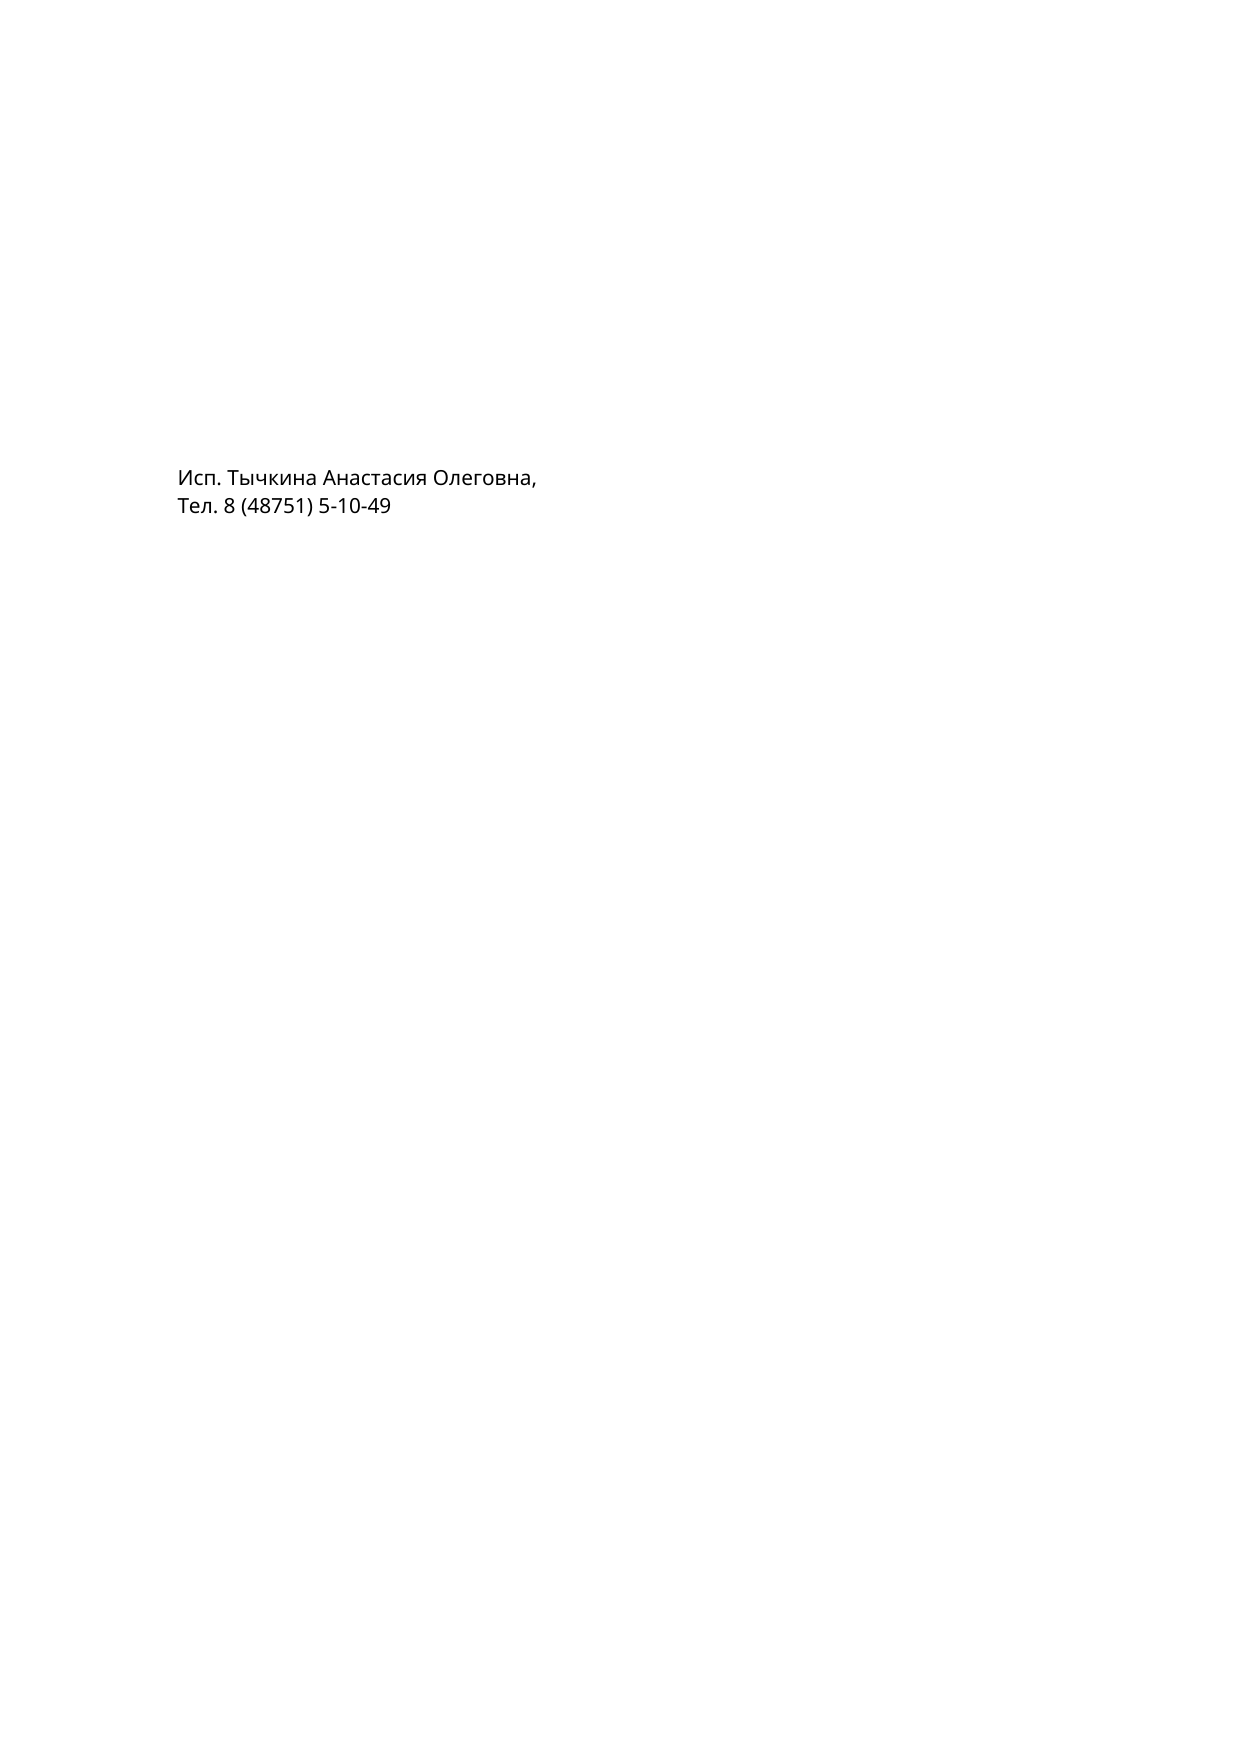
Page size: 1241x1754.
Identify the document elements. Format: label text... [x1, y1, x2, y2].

text Тел. 8 (48751) 5-10-49 [177, 491, 1152, 520]
text Исп. Тычкина Анастасия Олеговна, [177, 463, 1152, 491]
